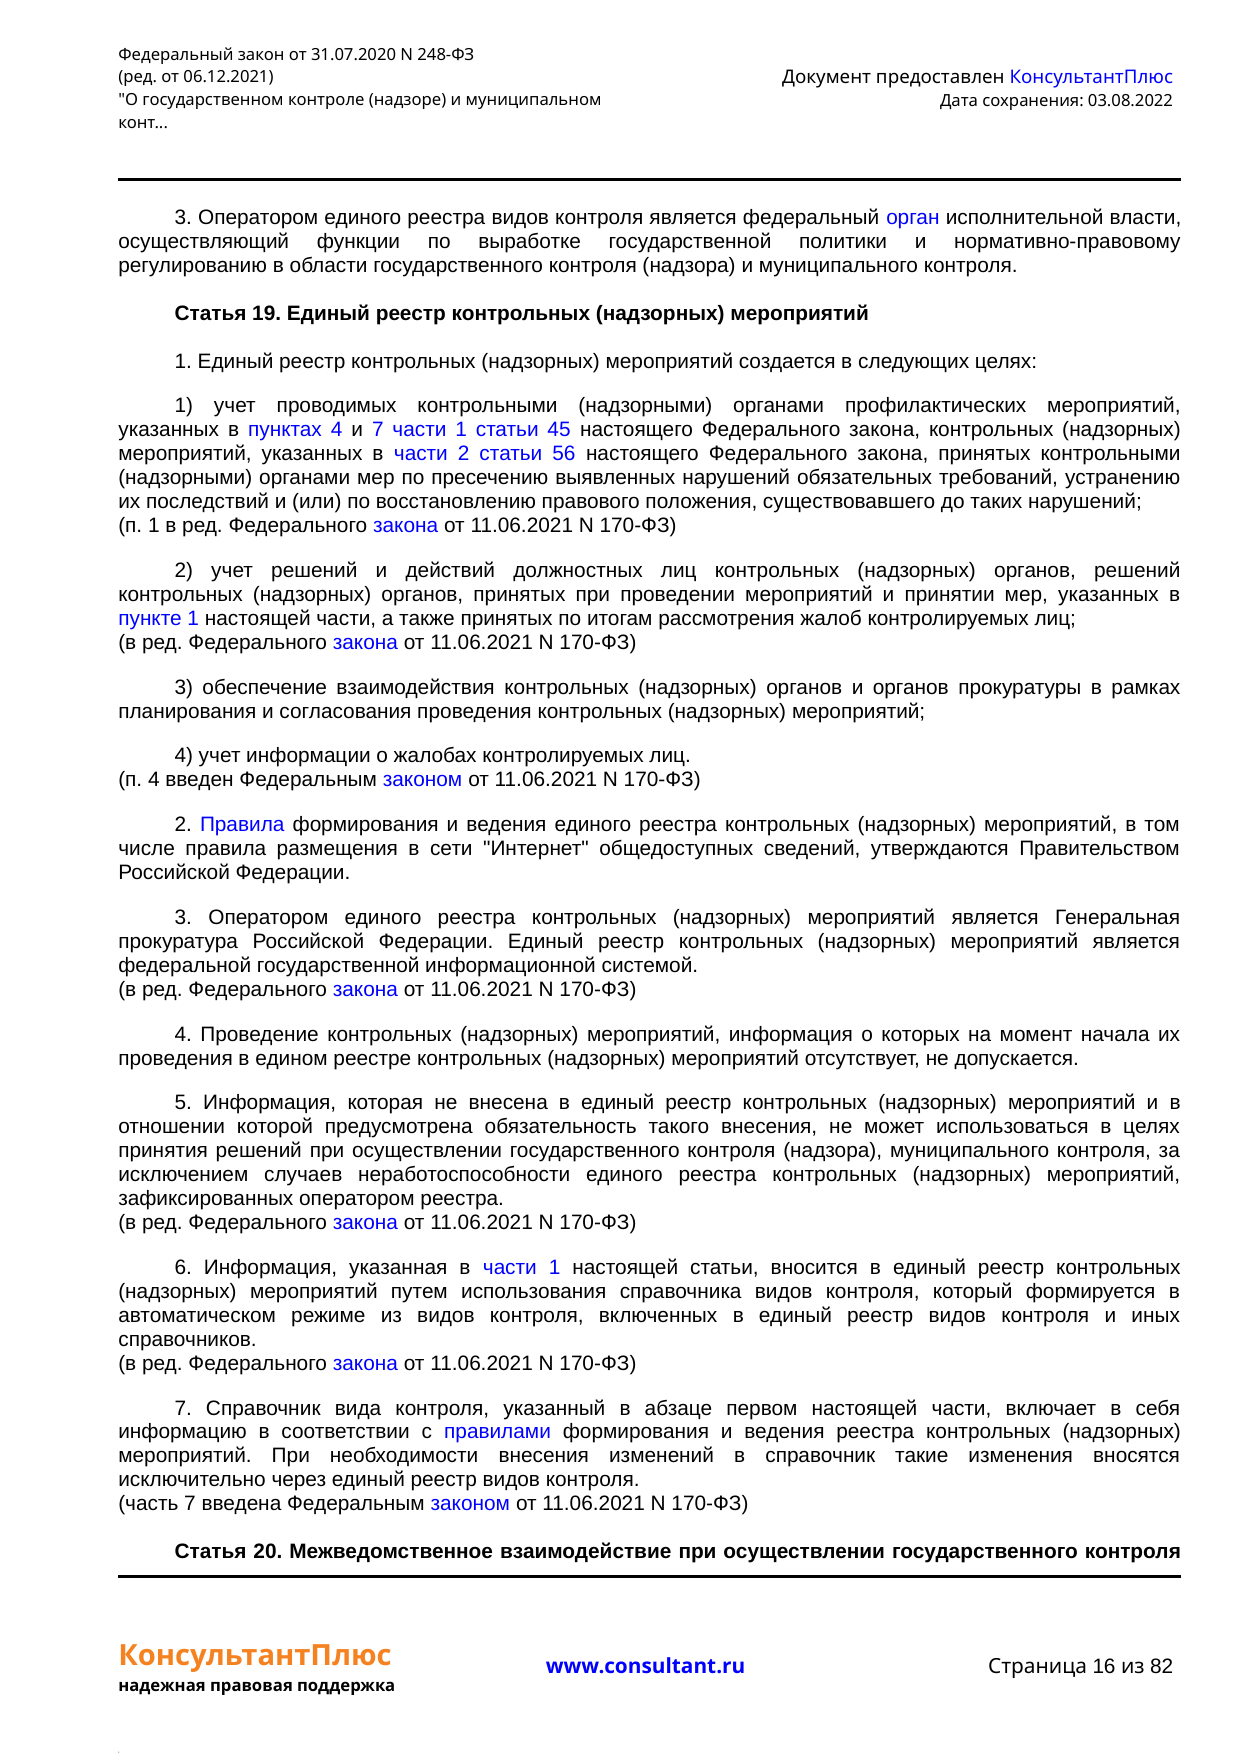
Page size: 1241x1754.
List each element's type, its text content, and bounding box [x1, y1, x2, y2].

text 2. Правила формирования и ведения единого реестра контрольных (надзорных) мероприятий, в том числе правила размещения в сети "Интернет" общедоступных сведений, утверждаются Правительством Российской Федерации. [118, 812, 1181, 884]
text 3. Оператором единого реестра контрольных (надзорных) мероприятий является Генеральная прокуратура Российской Федерации. Единый реестр контрольных (надзорных) мероприятий является федеральной государственной информационной системой. [118, 905, 1181, 977]
text 7. Справочник вида контроля, указанный в абзаце первом настоящей части, включает в себя информацию в соответствии с правилами формирования и ведения реестра контрольных (надзорных) мероприятий. При необходимости внесения изменений в справочник такие изменения вносятся исключительно через единый реестр видов контроля. [118, 1395, 1181, 1491]
text 4. Проведение контрольных (надзорных) мероприятий, информация о которых на момент начала их проведения в едином реестре контрольных (надзорных) мероприятий отсутствует, не допускается. [118, 1021, 1181, 1069]
text (часть 7 введена Федеральным законом от 11.06.2021 N 170-ФЗ) [118, 1491, 1181, 1515]
text 3. Оператором единого реестра видов контроля является федеральный орган исполнительной власти, осуществляющий функции по выработке государственной политики и нормативно-правовому регулированию в области государственного контроля (надзора) и муниципального контроля. [118, 205, 1181, 277]
text (в ред. Федерального закона от 11.06.2021 N 170-ФЗ) [118, 1210, 1181, 1234]
text (в ред. Федерального закона от 11.06.2021 N 170-ФЗ) [118, 630, 1181, 654]
text (п. 4 введен Федеральным законом от 11.06.2021 N 170-ФЗ) [118, 767, 1181, 791]
title Статья 19. Единый реестр контрольных (надзорных) мероприятий [118, 301, 1181, 324]
text 1) учет проводимых контрольными (надзорными) органами профилактических мероприятий, указанных в пунктах 4 и 7 части 1 статьи 45 настоящего Федерального закона, контрольных (надзорных) мероприятий, указанных в части 2 статьи 56 настоящего Федерального закона, принятых контрольными (надзорными) органами мер по пресечению выявленных нарушений обязательных требований, устранению их последствий и (или) по восстановлению правового положения, существовавшего до таких нарушений; [118, 393, 1181, 513]
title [118, 1539, 1181, 1563]
text (в ред. Федерального закона от 11.06.2021 N 170-ФЗ) [118, 977, 1181, 1001]
text 5. Информация, которая не внесена в единый реестр контрольных (надзорных) мероприятий и в отношении которой предусмотрена обязательность такого внесения, не может использоваться в целях принятия решений при осуществлении государственного контроля (надзора), муниципального контроля, за исключением случаев неработоспособности единого реестра контрольных (надзорных) мероприятий, зафиксированных оператором реестра. [118, 1090, 1181, 1210]
text 3) обеспечение взаимодействия контрольных (надзорных) органов и органов прокуратуры в рамках планирования и согласования проведения контрольных (надзорных) мероприятий; [118, 674, 1181, 722]
text 6. Информация, указанная в части 1 настоящей статьи, вносится в единый реестр контрольных (надзорных) мероприятий путем использования справочника видов контроля, который формируется в автоматическом режиме из видов контроля, включенных в единый реестр видов контроля и иных справочников. [118, 1255, 1181, 1351]
text 1. Единый реестр контрольных (надзорных) мероприятий создается в следующих целях: [118, 348, 1181, 372]
text (в ред. Федерального закона от 11.06.2021 N 170-ФЗ) [118, 1351, 1181, 1374]
text (п. 1 в ред. Федерального закона от 11.06.2021 N 170-ФЗ) [118, 513, 1181, 537]
text 4) учет информации о жалобах контролируемых лиц. [118, 743, 1181, 767]
text 2) учет решений и действий должностных лиц контрольных (надзорных) органов, решений контрольных (надзорных) органов, принятых при проведении мероприятий и принятии мер, указанных в пункте 1 настоящей части, а также принятых по итогам рассмотрения жалоб контролируемых лиц; [118, 558, 1181, 630]
